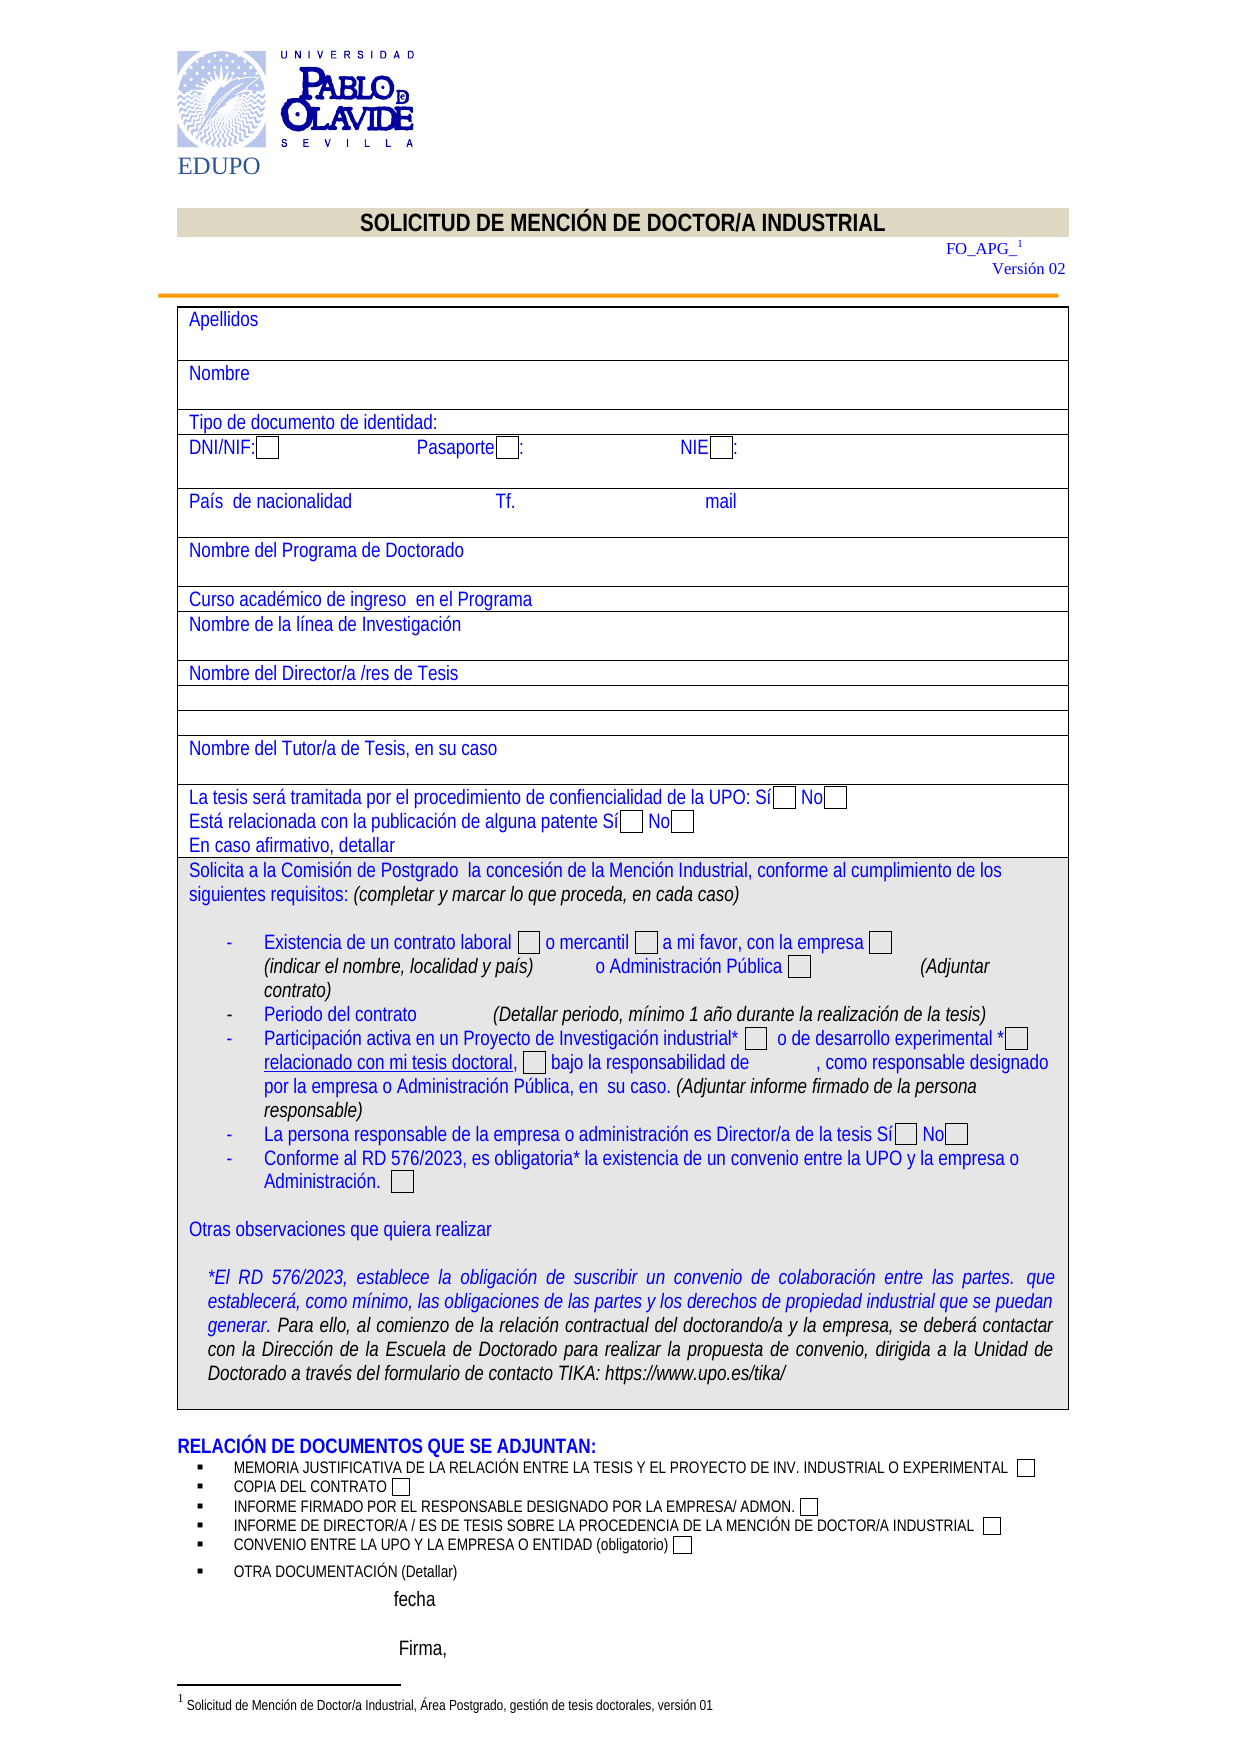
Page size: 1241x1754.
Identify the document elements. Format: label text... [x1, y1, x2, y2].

table_cell País de nacionalidad Tf. mail [178, 489, 1068, 537]
list CONVENIO ENTRE LA UPO Y LA EMPRESA O ENTIDAD (obligatorio) [196, 1535, 1069, 1554]
list MEMORIA JUSTIFICATIVA DE LA RELACIÓN ENTRE LA TESIS Y EL PROYECTO DE INV. INDUSTRIAL O EXPERIMENTAL [196, 1458, 1069, 1477]
table_cell Nombre del Tutor/a de Tesis, en su caso [178, 736, 1068, 784]
picture [177, 47, 415, 151]
text Firma, [325, 1636, 1069, 1660]
table_cell [178, 686, 1068, 710]
table_cell [178, 711, 1068, 735]
table_cell Curso académico de ingreso en el Programa [178, 587, 1068, 611]
table_header Apellidos [178, 308, 1068, 360]
list COPIA DEL CONTRATO [196, 1477, 1069, 1497]
table_cell La tesis será tramitada por el procedimiento de confiencialidad de la UPO: Sí No Está relacionada con la publicación de alguna patente Sí No En caso afirmativo, detallar [178, 785, 1068, 857]
table_cell Tipo de documento de identidad: [178, 410, 1068, 434]
table_cell Nombre del Programa de Doctorado [178, 538, 1068, 586]
text Versión 02 [915, 258, 1069, 278]
list OTRA DOCUMENTACIÓN (Detallar) [196, 1554, 1069, 1583]
table_cell Nombre del Director/a /res de Tesis [178, 661, 1068, 685]
table_cell DNI/NIF: Pasaporte: NIE: [178, 435, 1068, 488]
list INFORME FIRMADO POR EL RESPONSABLE DESIGNADO POR LA EMPRESA/ ADMON. [196, 1497, 1069, 1516]
text SOLICITUD DE MENCIÓN DE DOCTOR/A INDUSTRIAL [177, 208, 1069, 237]
list INFORME DE DIRECTOR/A / ES DE TESIS SOBRE LA PROCEDENCIA DE LA MENCIÓN DE DOCTOR/A INDUSTRIAL [196, 1516, 1069, 1535]
text RELACIÓN DE DOCUMENTOS QUE SE ADJUNTAN: [177, 1434, 1069, 1458]
table_cell Solicita a la Comisión de Postgrado la concesión de la Mención Industrial, conforme al cumplimiento de los siguientes requisitos: (completar y marcar lo que proceda, en cada caso) Existencia de un contrato laboral o mercantil a mi favor, con la empresa (indicar el nombre, localidad y país) o Administración Pública (Adjuntar contrato) Periodo del contrato (Detallar periodo, mínimo 1 año durante la realización de la tesis) Participación activa en un Proyecto de Investigación industrial* o de desarrollo experimental * relacionado con mi tesis doctoral, bajo la responsabilidad de , como responsable designado por la empresa o Administración Pública, en su caso. (Adjuntar informe firmado de la persona responsable) La persona responsable de la empresa o administración es Director/a de la tesis Sí No Conforme al RD 576/2023, es obligatoria* la existencia de un convenio entre la UPO y la empresa o Administración. Otras observaciones que quiera realizar *El RD 576/2023, establece la obligación de suscribir un convenio de colaboración entre las partes. que establecerá, como mínimo, las obligaciones de las partes y los derechos de propiedad industrial que se puedan generar. Para ello, al comienzo de la relación contractual del doctorando/a y la empresa, se deberá contactar con la Dirección de la Escuela de Doctorado para realizar la propuesta de convenio, dirigida a la Unidad de Doctorado a través del formulario de contacto TIKA: https://www.upo.es/tika/ [178, 858, 1068, 1409]
text FO_APG_ [767, 237, 1069, 258]
text fecha [177, 1583, 1069, 1612]
table_cell Nombre de la línea de Investigación [178, 612, 1068, 660]
table_cell Nombre [178, 361, 1068, 409]
